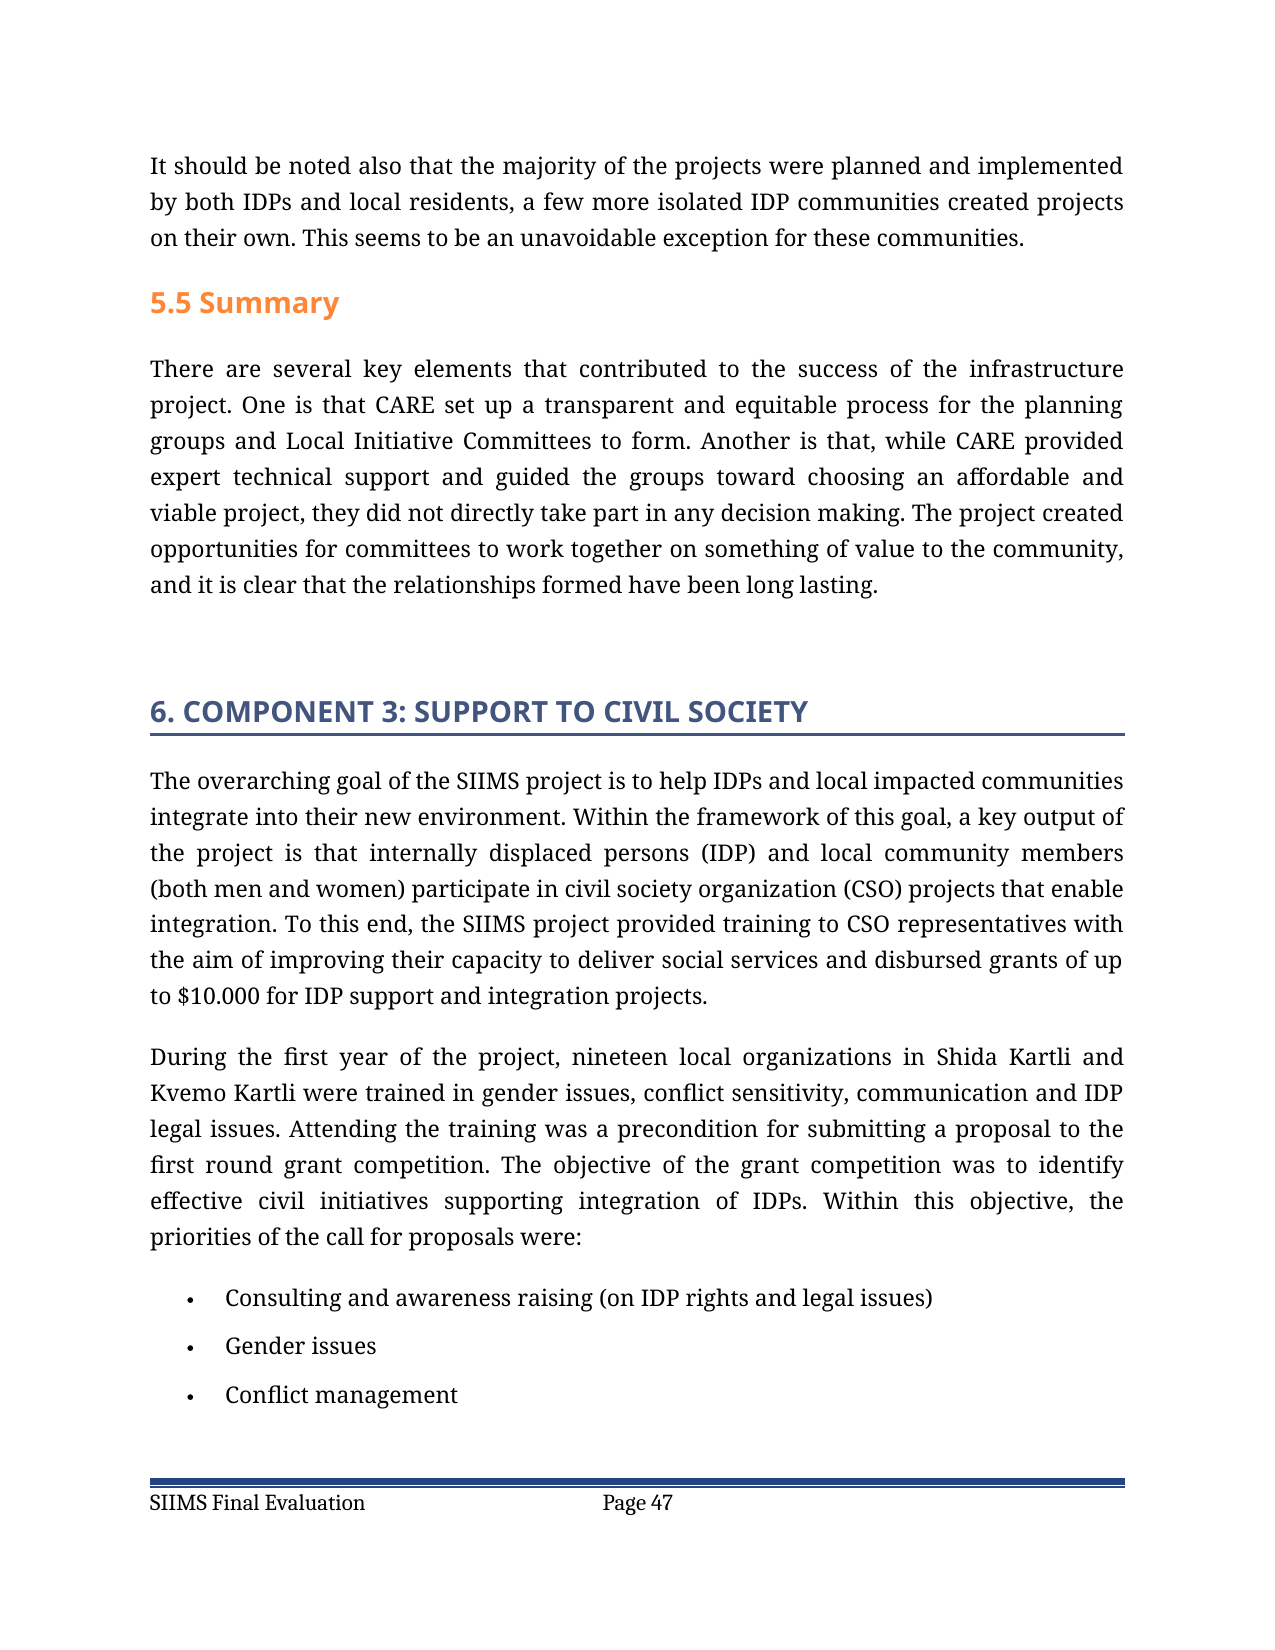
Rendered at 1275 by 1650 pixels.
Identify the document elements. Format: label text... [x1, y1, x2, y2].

text During the first year of the project, nineteen local organizations in Shida Kartli and Kvemo Kartli were trained in gender issues, conflict sensitivity, communication and IDP legal issues. Attending the training was a precondition for submitting a proposal to the first round grant competition. The objective of the grant competition was to identify effective civil initiatives supporting integration of IDPs. Within this objective, the priorities of the call for proposals were: [150, 1041, 1125, 1252]
text Consulting and awareness raising (on IDP rights and legal issues) [187, 1282, 1125, 1313]
subtitle 6. Component 3: Support to Civil Society [150, 691, 1125, 733]
subtitle 5.5 Summary [150, 283, 1125, 322]
text Conflict management [187, 1379, 1125, 1410]
text Gender issues [187, 1330, 1125, 1362]
text There are several key elements that contributed to the success of the infrastructure project. One is that CARE set up a transparent and equitable process for the planning groups and Local Initiative Committees to form. Another is that, while CARE provided expert technical support and guided the groups toward choosing an affordable and viable project, they did not directly take part in any decision making. The project created opportunities for committees to work together on something of value to the community, and it is clear that the relationships formed have been long lasting. [150, 353, 1125, 600]
text The overarching goal of the SIIMS project is to help IDPs and local impacted communities integrate into their new environment. Within the framework of this goal, a key output of the project is that internally displaced persons (IDP) and local community members (both men and women) participate in civil society organization (CSO) projects that enable integration. To this end, the SIIMS project provided training to CSO representatives with the aim of improving their capacity to deliver social services and disbursed grants of up to $10.000 for IDP support and integration projects. [150, 765, 1125, 1012]
text It should be noted also that the majority of the projects were planned and implemented by both IDPs and local residents, a few more isolated IDP communities created projects on their own. This seems to be an unavoidable exception for these communities. [150, 150, 1125, 253]
